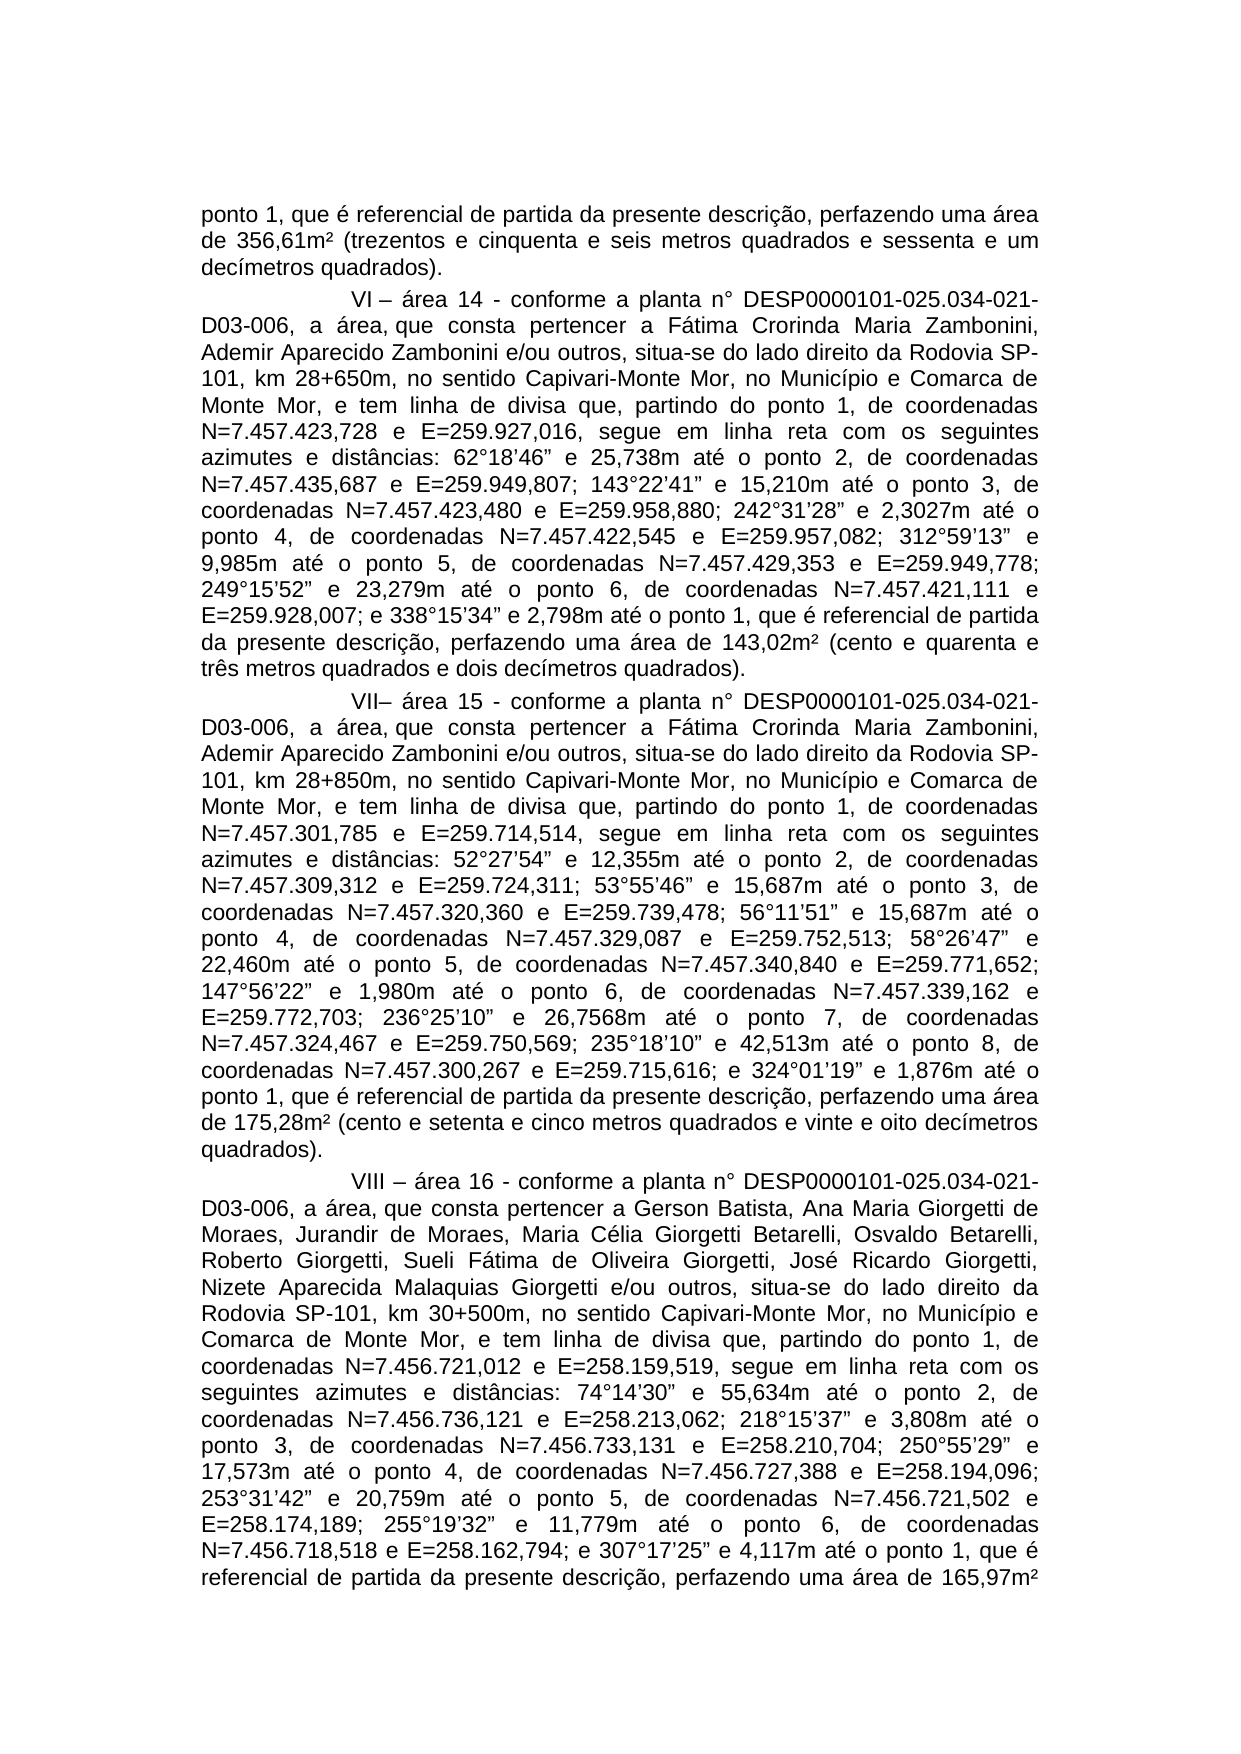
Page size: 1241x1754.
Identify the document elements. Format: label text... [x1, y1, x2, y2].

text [201, 1168, 1039, 1590]
text VI – área 14 - conforme a planta n° DESP0000101-025.034-021-D03-006, a área, que consta pertencer a Fátima Crorinda Maria Zambonini, Ademir Aparecido Zambonini e/ou outros, situa-se do lado direito da Rodovia SP-101, km 28+650m, no sentido Capivari-Monte Mor, no Município e Comarca de Monte Mor, e tem linha de divisa que, partindo do ponto 1, de coordenadas N=7.457.423,728 e E=259.927,016, segue em linha reta com os seguintes azimutes e distâncias: 62°18’46” e 25,738m até o ponto 2, de coordenadas N=7.457.435,687 e E=259.949,807; 143°22’41” e 15,210m até o ponto 3, de coordenadas N=7.457.423,480 e E=259.958,880; 242°31’28” e 2,3027m até o ponto 4, de coordenadas N=7.457.422,545 e E=259.957,082; 312°59’13” e 9,985m até o ponto 5, de coordenadas N=7.457.429,353 e E=259.949,778; 249°15’52” e 23,279m até o ponto 6, de coordenadas N=7.457.421,111 e E=259.928,007; e 338°15’34” e 2,798m até o ponto 1, que é referencial de partida da presente descrição, perfazendo uma área de 143,02m² (cento e quarenta e três metros quadrados e dois decímetros quadrados). [201, 286, 1039, 681]
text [201, 201, 1039, 280]
text VII– área 15 - conforme a planta n° DESP0000101-025.034-021-D03-006, a área, que consta pertencer a Fátima Crorinda Maria Zambonini, Ademir Aparecido Zambonini e/ou outros, situa-se do lado direito da Rodovia SP-101, km 28+850m, no sentido Capivari-Monte Mor, no Município e Comarca de Monte Mor, e tem linha de divisa que, partindo do ponto 1, de coordenadas N=7.457.301,785 e E=259.714,514, segue em linha reta com os seguintes azimutes e distâncias: 52°27’54” e 12,355m até o ponto 2, de coordenadas N=7.457.309,312 e E=259.724,311; 53°55’46” e 15,687m até o ponto 3, de coordenadas N=7.457.320,360 e E=259.739,478; 56°11’51” e 15,687m até o ponto 4, de coordenadas N=7.457.329,087 e E=259.752,513; 58°26’47” e 22,460m até o ponto 5, de coordenadas N=7.457.340,840 e E=259.771,652; 147°56’22” e 1,980m até o ponto 6, de coordenadas N=7.457.339,162 e E=259.772,703; 236°25’10” e 26,7568m até o ponto 7, de coordenadas N=7.457.324,467 e E=259.750,569; 235°18’10” e 42,513m até o ponto 8, de coordenadas N=7.457.300,267 e E=259.715,616; e 324°01’19” e 1,876m até o ponto 1, que é referencial de partida da presente descrição, perfazendo uma área de 175,28m² (cento e setenta e cinco metros quadrados e vinte e oito decímetros quadrados). [201, 688, 1039, 1162]
